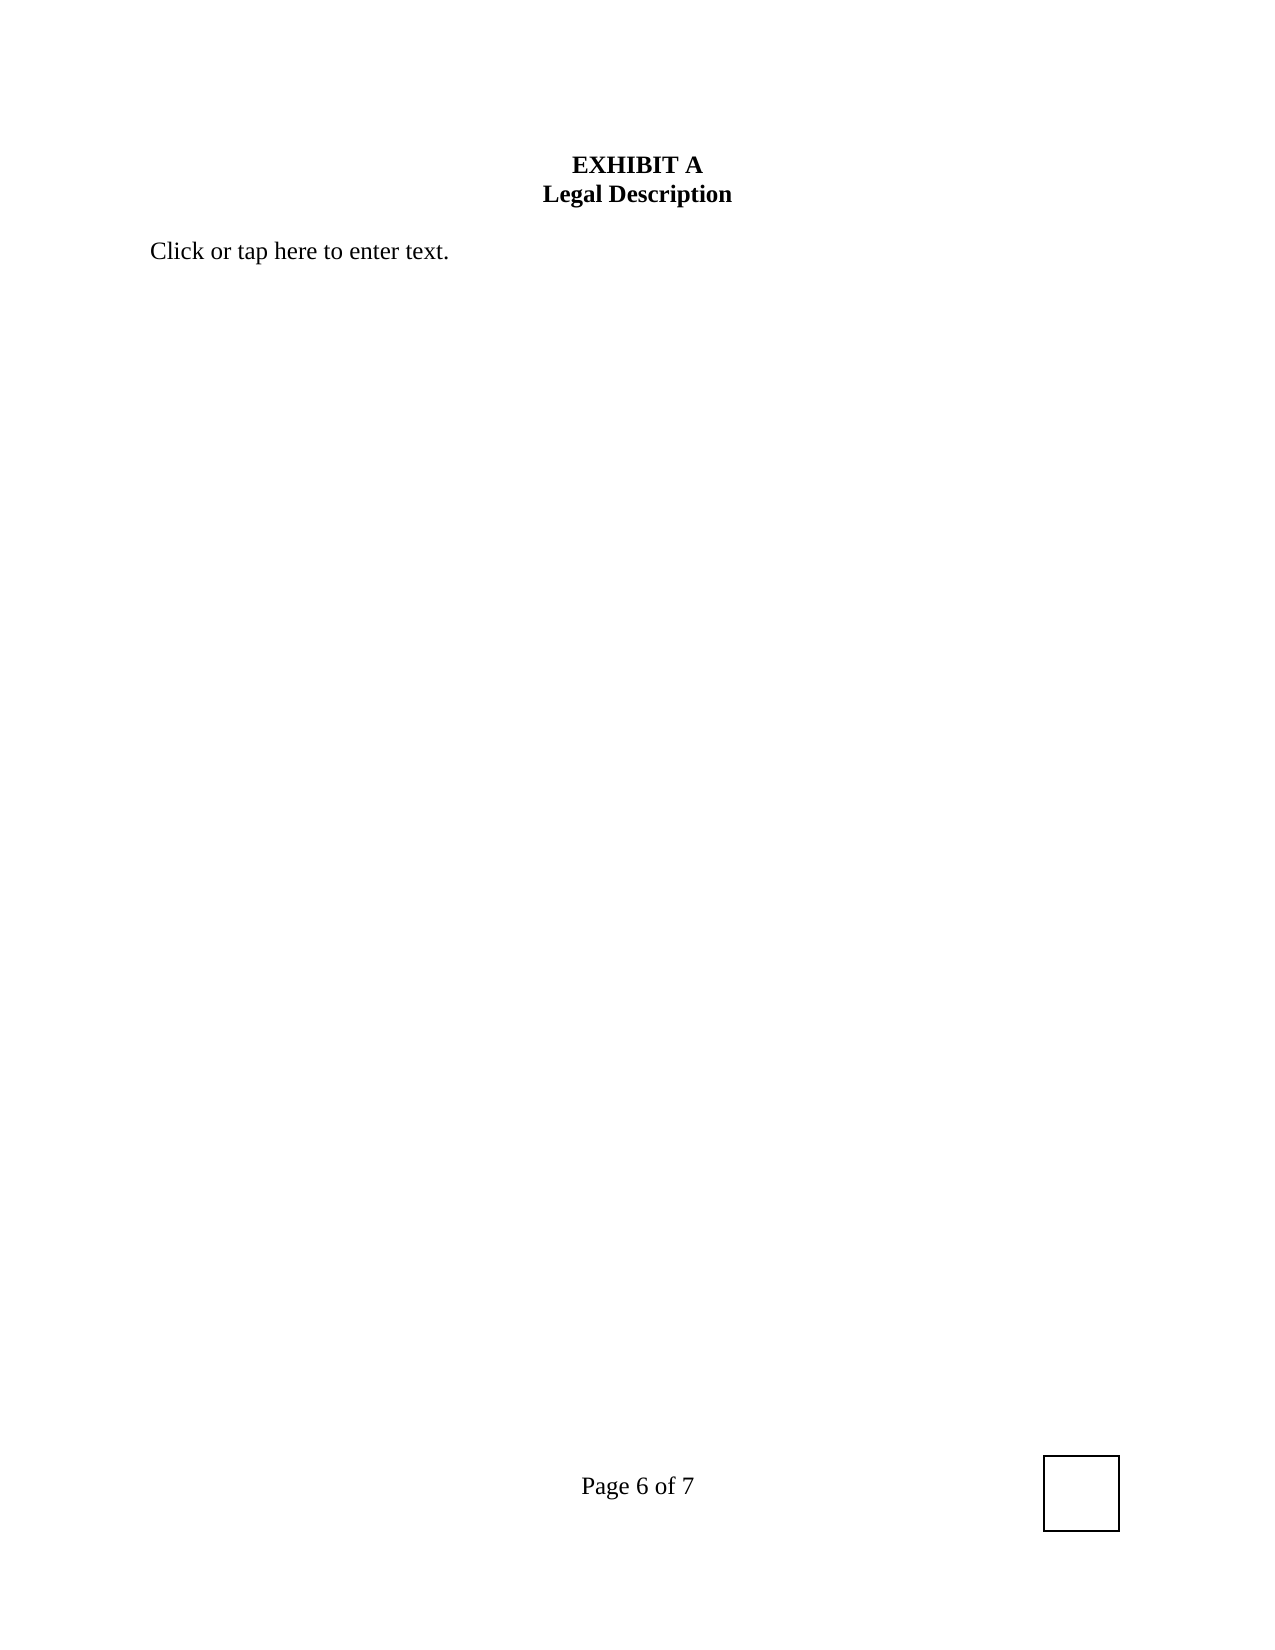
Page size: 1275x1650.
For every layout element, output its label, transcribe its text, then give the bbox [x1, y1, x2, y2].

text EXHIBIT A [150, 150, 1125, 179]
text Legal Description [150, 179, 1125, 207]
